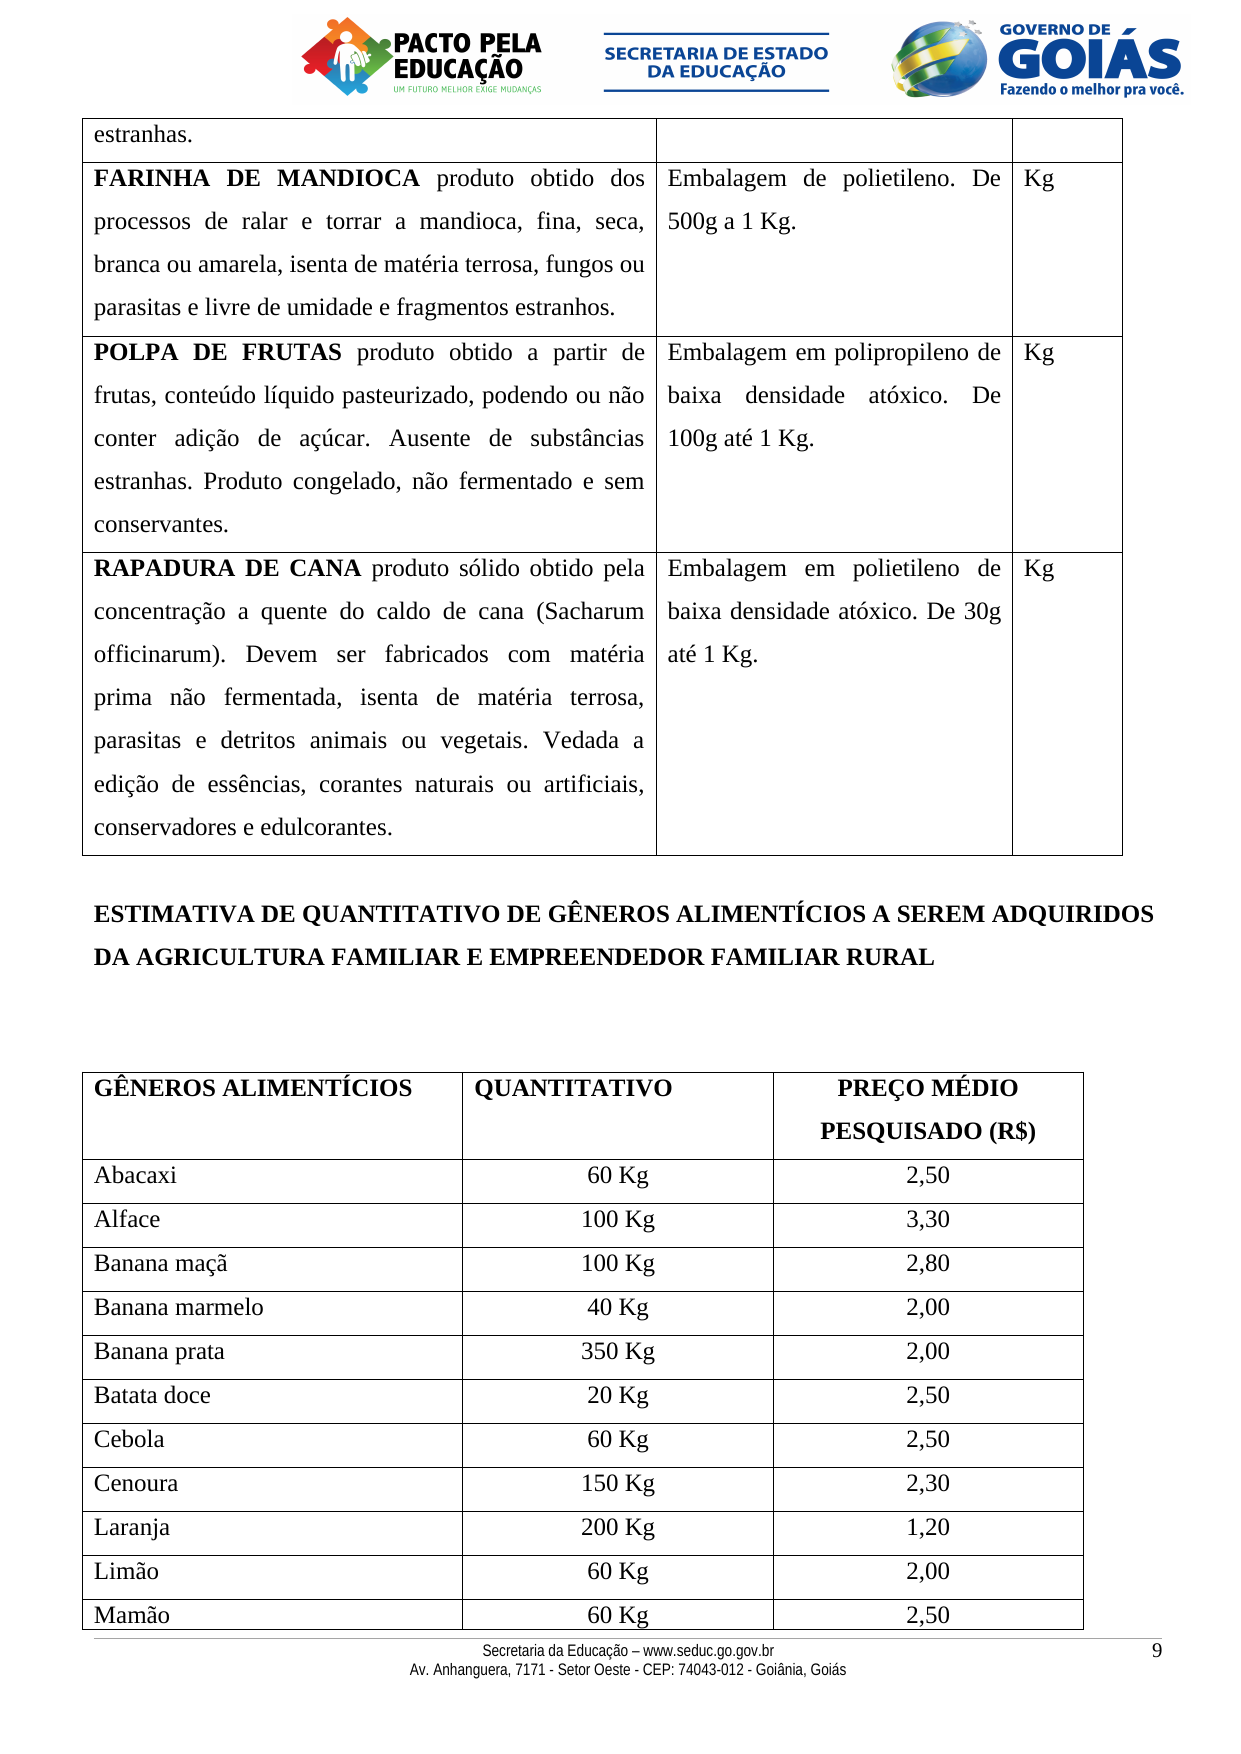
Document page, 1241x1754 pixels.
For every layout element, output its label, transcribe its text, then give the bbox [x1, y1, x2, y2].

table_cell Batata doce [83, 1380, 462, 1423]
table_cell Banana prata [83, 1336, 462, 1379]
table_header QUANTITATIVO [463, 1073, 773, 1159]
picture [292, 14, 1191, 105]
table_cell 60 Kg [463, 1160, 773, 1203]
table_cell 150 Kg [463, 1468, 773, 1511]
table_cell 2,50 [774, 1600, 1083, 1629]
table_cell 2,80 [774, 1248, 1083, 1291]
table_cell Kg [1013, 163, 1122, 336]
table_cell 100 Kg [463, 1248, 773, 1291]
table_cell Laranja [83, 1512, 462, 1555]
table_cell FARINHA DE MANDIOCA produto obtido dos processos de ralar e torrar a mandioca, fina, seca, branca ou amarela, isenta de matéria terrosa, fungos ou parasitas e livre de umidade e fragmentos estranhos. [83, 163, 656, 336]
text ESTIMATIVA DE QUANTITATIVO DE GÊNEROS ALIMENTÍCIOS A SEREM ADQUIRIDOS DA AGRICULTURA FAMILIAR E EMPREENDEDOR FAMILIAR RURAL [94, 899, 1162, 971]
table_header GÊNEROS ALIMENTÍCIOS [83, 1073, 462, 1159]
table_cell 100 Kg [463, 1204, 773, 1247]
table_header PREÇO MÉDIO PESQUISADO (R$) [774, 1073, 1083, 1159]
table_cell Kg [1013, 337, 1122, 552]
table_cell Abacaxi [83, 1160, 462, 1203]
table_cell Mamão [83, 1600, 462, 1629]
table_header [83, 119, 656, 162]
table_cell Alface [83, 1204, 462, 1247]
table_cell 20 Kg [463, 1380, 773, 1423]
table_cell 2,50 [774, 1380, 1083, 1423]
table_cell 200 Kg [463, 1512, 773, 1555]
table_cell Banana maçã [83, 1248, 462, 1291]
table_cell Embalagem em polietileno de baixa densidade atóxico. De 30g até 1 Kg. [657, 553, 1012, 855]
table_cell 60 Kg [463, 1556, 773, 1599]
table_cell 2,50 [774, 1424, 1083, 1467]
table_cell POLPA DE FRUTAS produto obtido a partir de frutas, conteúdo líquido pasteurizado, podendo ou não conter adição de açúcar. Ausente de substâncias estranhas. Produto congelado, não fermentado e sem conservantes. [83, 337, 656, 552]
table_cell Banana marmelo [83, 1292, 462, 1335]
table_cell 2,50 [774, 1160, 1083, 1203]
table_cell 60 Kg [463, 1600, 773, 1629]
table_cell 2,00 [774, 1292, 1083, 1335]
table_cell Cenoura [83, 1468, 462, 1511]
table_cell 2,00 [774, 1556, 1083, 1599]
table_cell 3,30 [774, 1204, 1083, 1247]
table_cell Cebola [83, 1424, 462, 1467]
table_cell Kg [1013, 553, 1122, 855]
table_cell Limão [83, 1556, 462, 1599]
table_cell 1,20 [774, 1512, 1083, 1555]
table_header Kg [1013, 119, 1122, 162]
table_cell 40 Kg [463, 1292, 773, 1335]
table_cell Embalagem de polietileno. De 500g a 1 Kg. [657, 163, 1012, 336]
table_cell 60 Kg [463, 1424, 773, 1467]
table_cell Embalagem em polipropileno de baixa densidade atóxico. De 100g até 1 Kg. [657, 337, 1012, 552]
table_cell 2,00 [774, 1336, 1083, 1379]
table_cell 2,30 [774, 1468, 1083, 1511]
table_cell RAPADURA DE CANA produto sólido obtido pela concentração a quente do caldo de cana (Sacharum officinarum). Devem ser fabricados com matéria prima não fermentada, isenta de matéria terrosa, parasitas e detritos animais ou vegetais. Vedada a edição de essências, corantes naturais ou artificiais, conservadores e edulcorantes. [83, 553, 656, 855]
table_cell 350 Kg [463, 1336, 773, 1379]
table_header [657, 119, 1012, 162]
